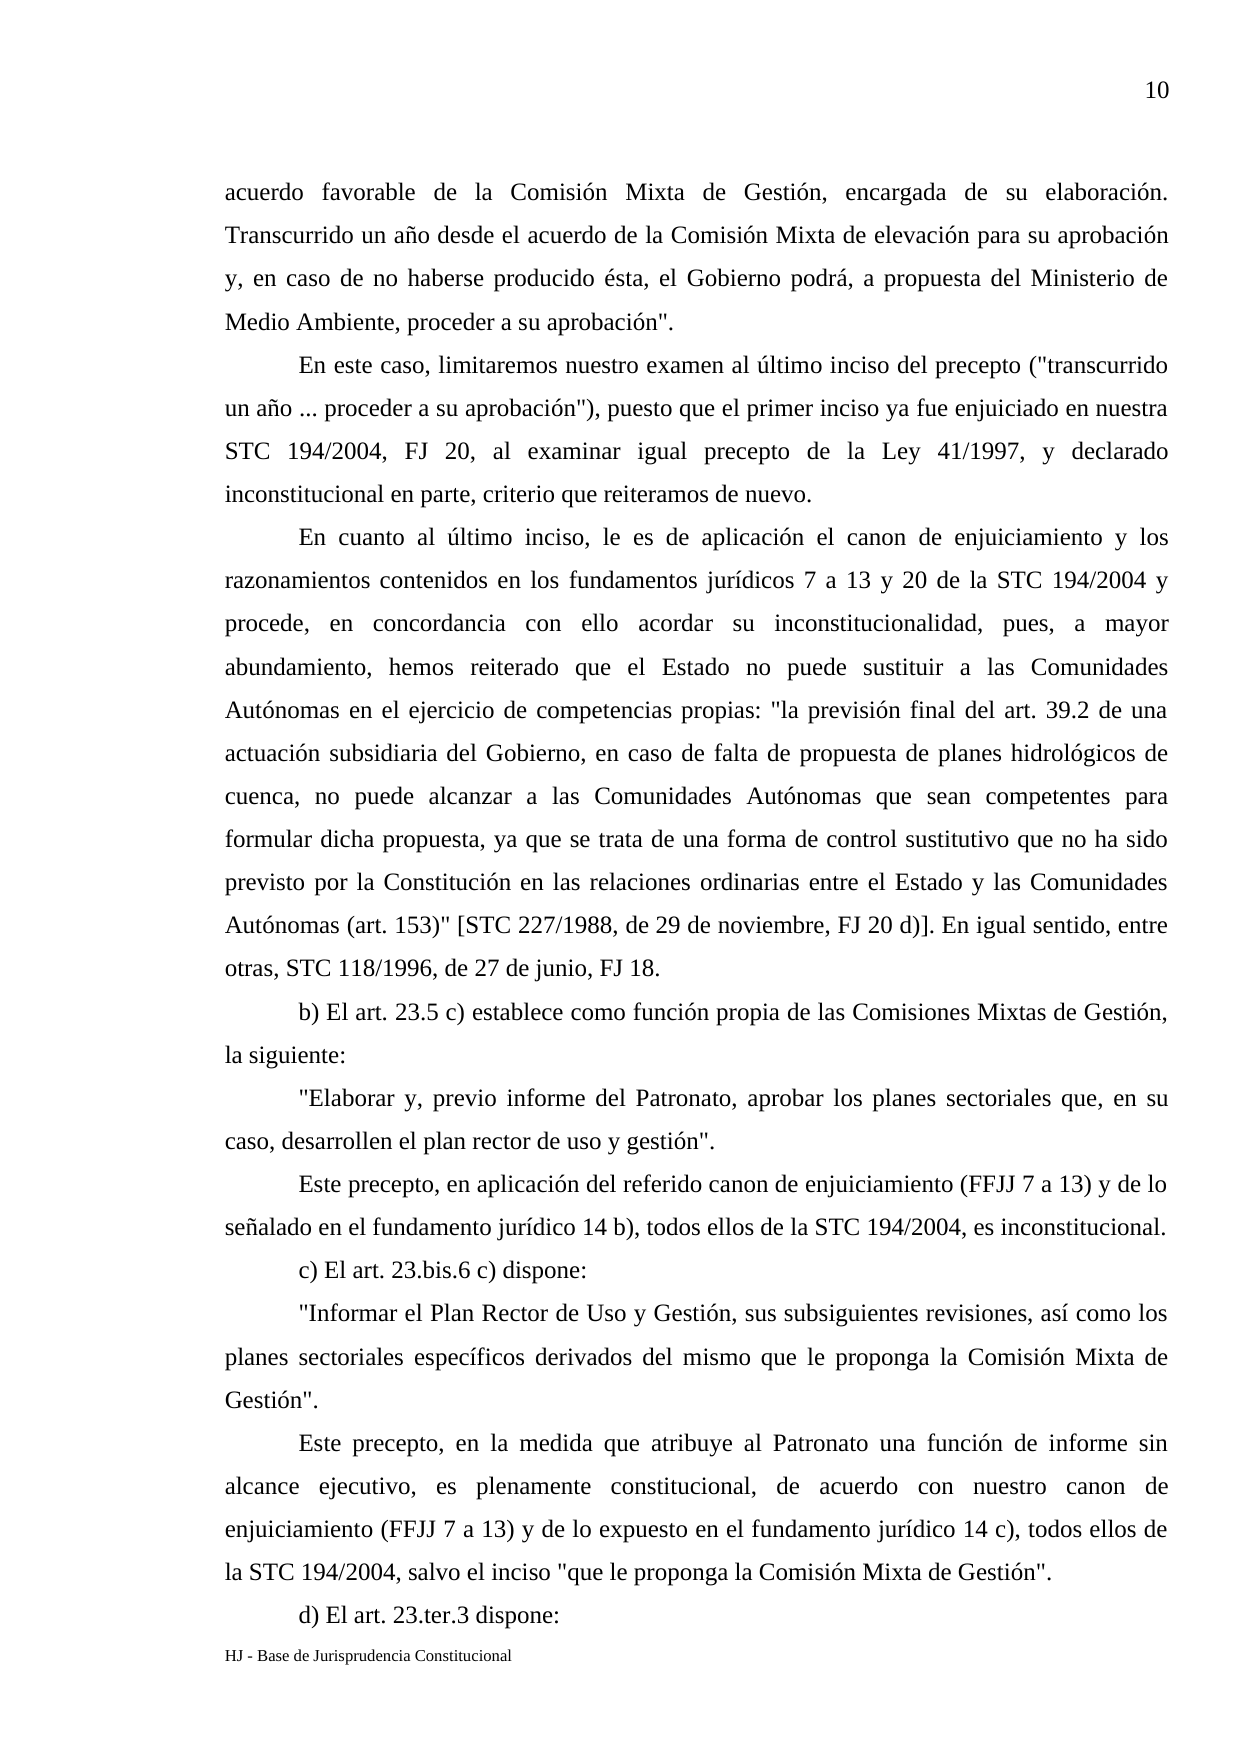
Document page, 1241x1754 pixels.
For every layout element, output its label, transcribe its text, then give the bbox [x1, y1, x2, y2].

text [224, 177, 1169, 335]
text c) El art. 23.bis.6 c) dispone: [224, 1255, 1169, 1284]
text b) El art. 23.5 c) establece como función propia de las Comisiones Mixtas de Gestión, la siguiente: [224, 997, 1169, 1068]
text En cuanto al último inciso, le es de aplicación el canon de enjuiciamiento y los razonamientos contenidos en los fundamentos jurídicos 7 a 13 y 20 de la STC 194/2004 y procede, en concordancia con ello acordar su inconstitucionalidad, pues, a mayor abundamiento, hemos reiterado que el Estado no puede sustituir a las Comunidades Autónomas en el ejercicio de competencias propias: "la previsión final del art. 39.2 de una actuación subsidiaria del Gobierno, en caso de falta de propuesta de planes hidrológicos de cuenca, no puede alcanzar a las Comunidades Autónomas que sean competentes para formular dicha propuesta, ya que se trata de una forma de control sustitutivo que no ha sido previsto por la Constitución en las relaciones ordinarias entre el Estado y las Comunidades Autónomas (art. 153)" [STC 227/1988, de 29 de noviembre, FJ 20 d)]. En igual sentido, entre otras, STC 118/1996, de 27 de junio, FJ 18. [224, 522, 1169, 982]
text En este caso, limitaremos nuestro examen al último inciso del precepto ("transcurrido un año ... proceder a su aprobación"), puesto que el primer inciso ya fue enjuiciado en nuestra STC 194/2004, FJ 20, al examinar igual precepto de la Ley 41/1997, y declarado inconstitucional en parte, criterio que reiteramos de nuevo. [224, 350, 1169, 508]
text d) El art. 23.ter.3 dispone: [224, 1600, 1169, 1629]
text Este precepto, en aplicación del referido canon de enjuiciamiento (FFJJ 7 a 13) y de lo señalado en el fundamento jurídico 14 b), todos ellos de la STC 194/2004, es inconstitucional. [224, 1169, 1169, 1241]
text "Informar el Plan Rector de Uso y Gestión, sus subsiguientes revisiones, así como los planes sectoriales específicos derivados del mismo que le proponga la Comisión Mixta de Gestión". [224, 1298, 1169, 1413]
text "Elaborar y, previo informe del Patronato, aprobar los planes sectoriales que, en su caso, desarrollen el plan rector de uso y gestión". [224, 1083, 1169, 1155]
text Este precepto, en la medida que atribuye al Patronato una función de informe sin alcance ejecutivo, es plenamente constitucional, de acuerdo con nuestro canon de enjuiciamiento (FFJJ 7 a 13) y de lo expuesto en el fundamento jurídico 14 c), todos ellos de la STC 194/2004, salvo el inciso "que le proponga la Comisión Mixta de Gestión". [224, 1428, 1169, 1586]
